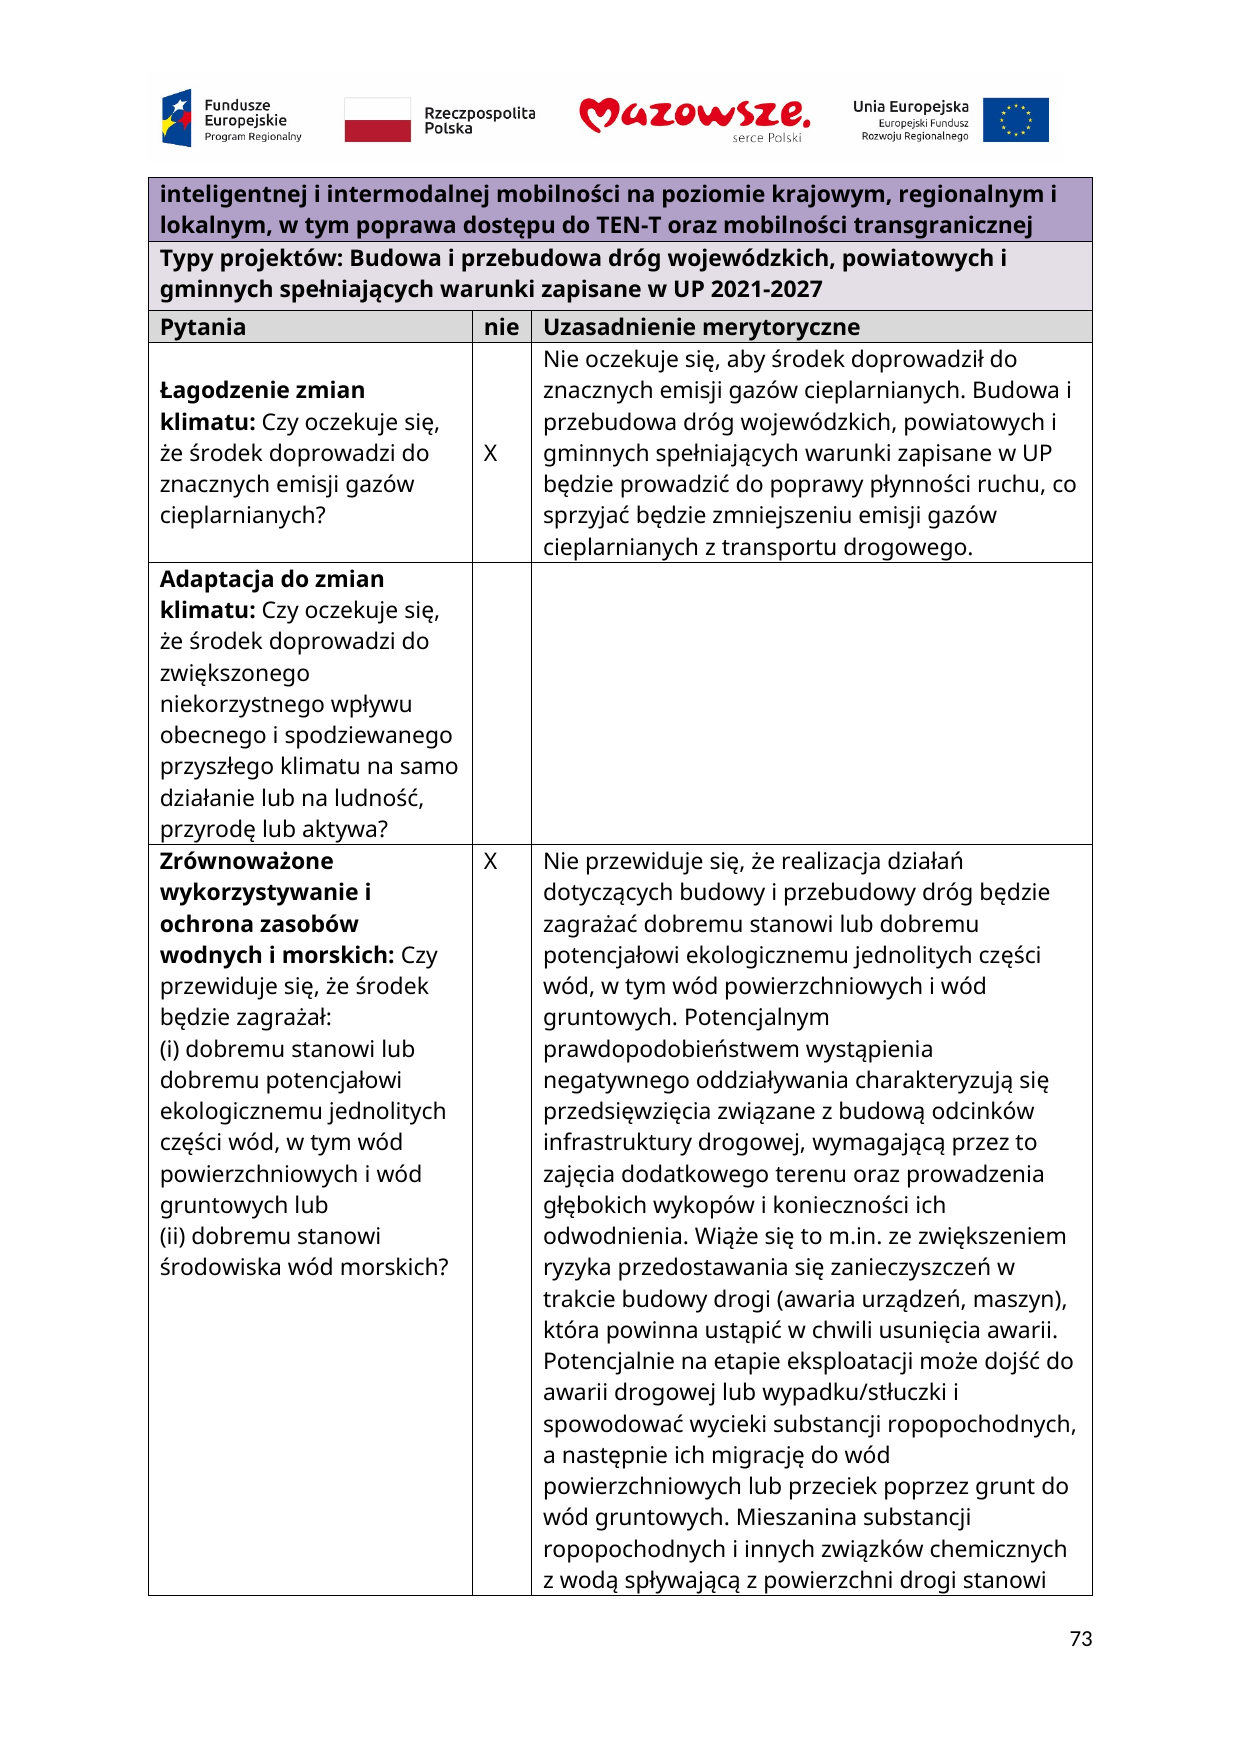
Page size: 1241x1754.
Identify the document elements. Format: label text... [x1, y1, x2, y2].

table_cell nie [473, 311, 531, 342]
table_cell Typy projektów: Budowa i przebudowa dróg wojewódzkich, powiatowych i gminnych spełniających warunki zapisane w UP 2021-2027 [149, 242, 1092, 310]
table_cell Uzasadnienie merytoryczne [532, 311, 1092, 342]
table_cell Adaptacja do zmian klimatu: Czy oczekuje się, że środek doprowadzi do zwiększonego niekorzystnego wpływu obecnego i spodziewanego przyszłego klimatu na samo działanie lub na ludność, przyrodę lub aktywa? [149, 563, 472, 844]
table_cell X [473, 343, 531, 562]
table_cell X [473, 845, 531, 1595]
table_cell [532, 563, 1092, 844]
picture [147, 73, 1063, 162]
table_cell Łagodzenie zmian klimatu: Czy oczekuje się, że środek doprowadzi do znacznych emisji gazów cieplarnianych? [149, 343, 472, 562]
table_cell [473, 563, 531, 844]
table_cell Pytania [149, 311, 472, 342]
table_cell Nie oczekuje się, aby środek doprowadził do znacznych emisji gazów cieplarnianych. Budowa i przebudowa dróg wojewódzkich, powiatowych i gminnych spełniających warunki zapisane w UP będzie prowadzić do poprawy płynności ruchu, co sprzyjać będzie zmniejszeniu emisji gazów cieplarnianych z transportu drogowego. [532, 343, 1092, 562]
